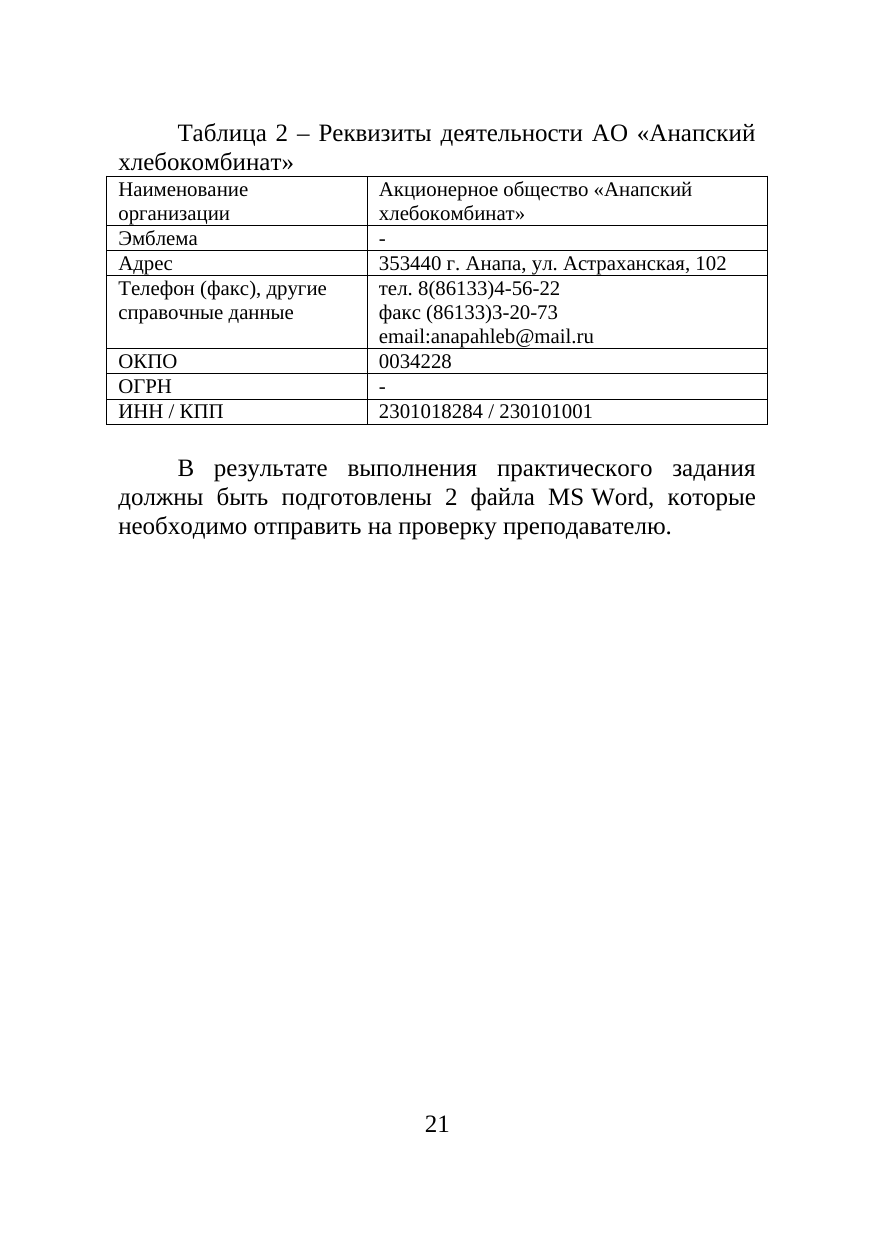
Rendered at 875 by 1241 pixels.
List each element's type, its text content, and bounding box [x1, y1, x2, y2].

table_cell тел. 8(86133)4-56-22 факс (86133)3-20-73 email:anapahleb@mail.ru [368, 276, 767, 348]
table_cell Адрес [107, 251, 367, 275]
table_header Наименование организации [107, 177, 367, 225]
table_cell . Анапа, ул. Астраханская, 102 [368, 251, 767, 275]
table_cell ОГРН [107, 374, 367, 398]
table_cell ОКПО [107, 349, 367, 373]
table_cell Телефон (факс), другие справочные данные [107, 276, 367, 348]
table_cell 2301018284 / 230101001 [368, 400, 767, 423]
table_header Акционерное общество «Анапский хлебокомбинат» [368, 177, 767, 225]
table_cell 0034228 [368, 349, 767, 373]
text Таблица 2 – Реквизиты деятельности АО «Анапский хлебокомбинат» [118, 118, 756, 176]
table_cell ИНН / КПП [107, 400, 367, 423]
text В результате выполнения практического задания должны быть подготовлены 2 файла MS Word, которые необходимо отправить на проверку преподавателю. [118, 453, 756, 539]
table_cell - [368, 226, 767, 250]
table_cell Эмблема [107, 226, 367, 250]
table_cell - [368, 374, 767, 398]
